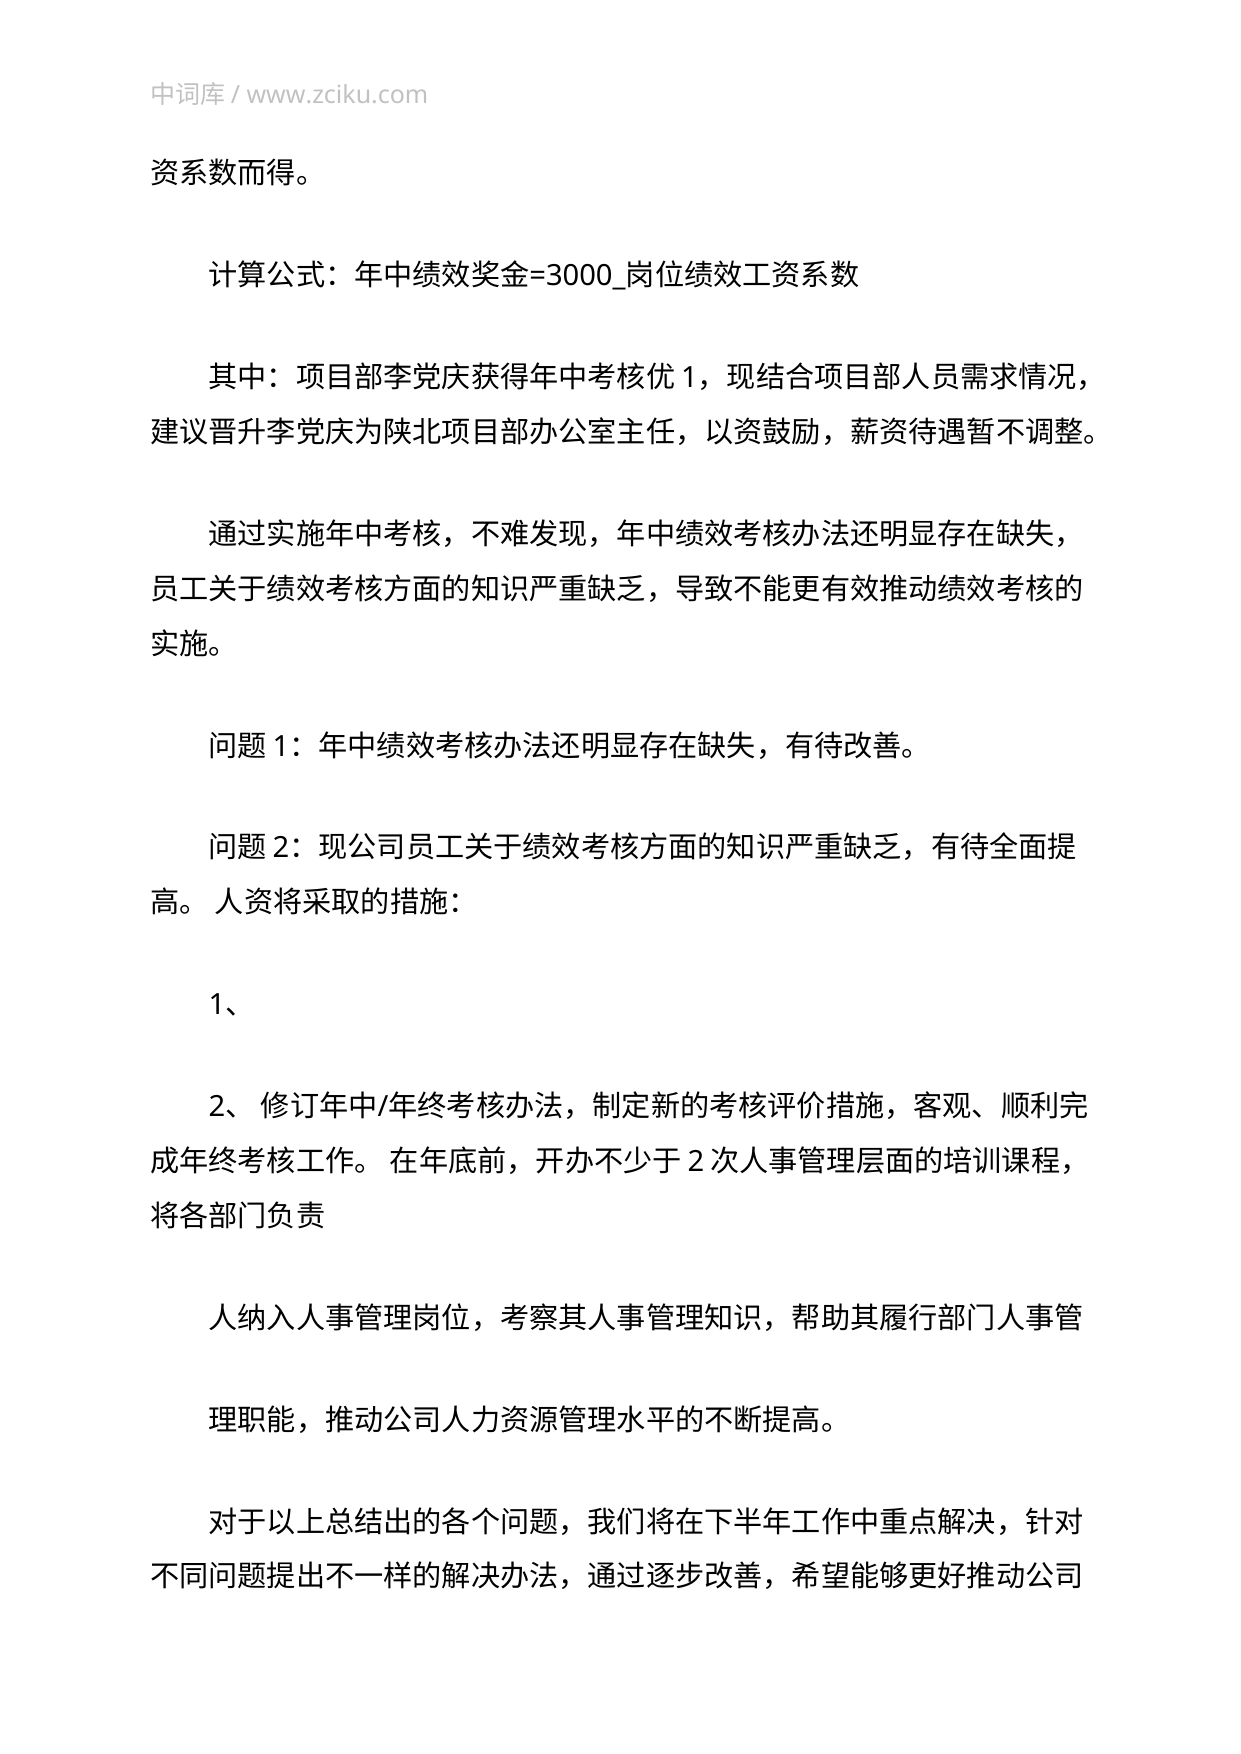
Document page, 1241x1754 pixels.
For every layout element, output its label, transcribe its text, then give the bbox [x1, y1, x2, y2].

text 其中：项目部李党庆获得年中考核优1，现结合项目部人员需求情况，建议晋升李党庆为陕北项目部办公室主任，以资鼓励，薪资待遇暂不调整。 [150, 354, 1090, 451]
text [150, 150, 1090, 192]
text 问题2：现公司员工关于绩效考核方面的知识严重缺乏，有待全面提高。 人资将采取的措施： [150, 824, 1090, 921]
text 计算公式：年中绩效奖金=3000_岗位绩效工资系数 [150, 252, 1090, 294]
text 2、 修订年中/年终考核办法，制定新的考核评价措施，客观、顺利完成年终考核工作。 在年底前，开办不少于2次人事管理层面的培训课程，将各部门负责 [150, 1083, 1090, 1235]
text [150, 1498, 1090, 1595]
text 问题1：年中绩效考核办法还明显存在缺失，有待改善。 [150, 722, 1090, 764]
text 理职能，推动公司人力资源管理水平的不断提高。 [150, 1396, 1090, 1439]
text 人纳入人事管理岗位，考察其人事管理知识，帮助其履行部门人事管 [150, 1294, 1090, 1337]
text 1、 [150, 981, 1090, 1023]
text 通过实施年中考核，不难发现，年中绩效考核办法还明显存在缺失，员工关于绩效考核方面的知识严重缺乏，导致不能更有效推动绩效考核的实施。 [150, 511, 1090, 663]
